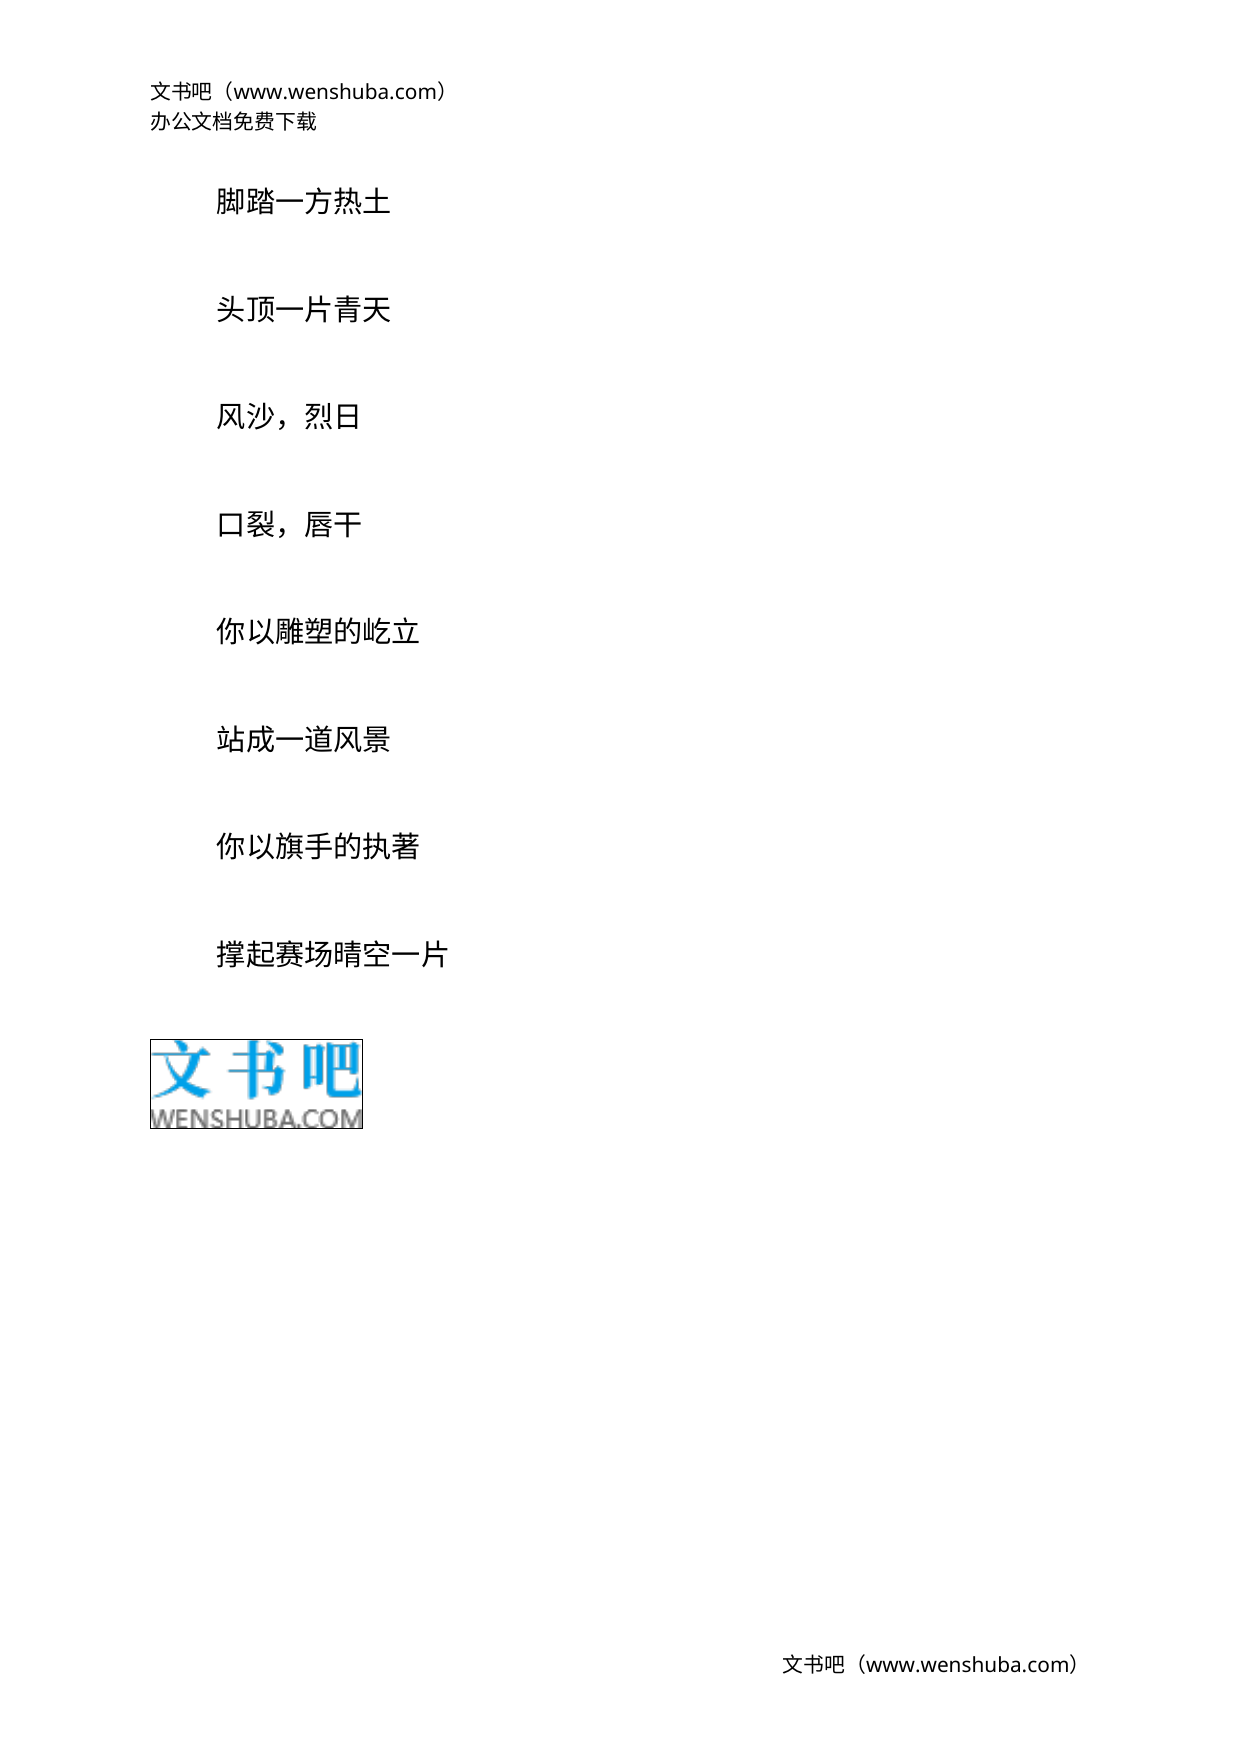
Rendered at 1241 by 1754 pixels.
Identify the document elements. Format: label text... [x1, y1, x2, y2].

text 风沙，烈日 [150, 394, 1090, 436]
text 你以旗手的执著 [150, 824, 1090, 866]
text 站成一道风景 [150, 716, 1090, 759]
text 口裂，唇干 [150, 501, 1090, 543]
text 头顶一片青天 [150, 286, 1090, 328]
picture [151, 1040, 362, 1128]
text 你以雕塑的屹立 [150, 609, 1090, 651]
text 撑起赛场晴空一片 [150, 932, 1090, 974]
text 脚踏一方热土 [150, 178, 1090, 221]
